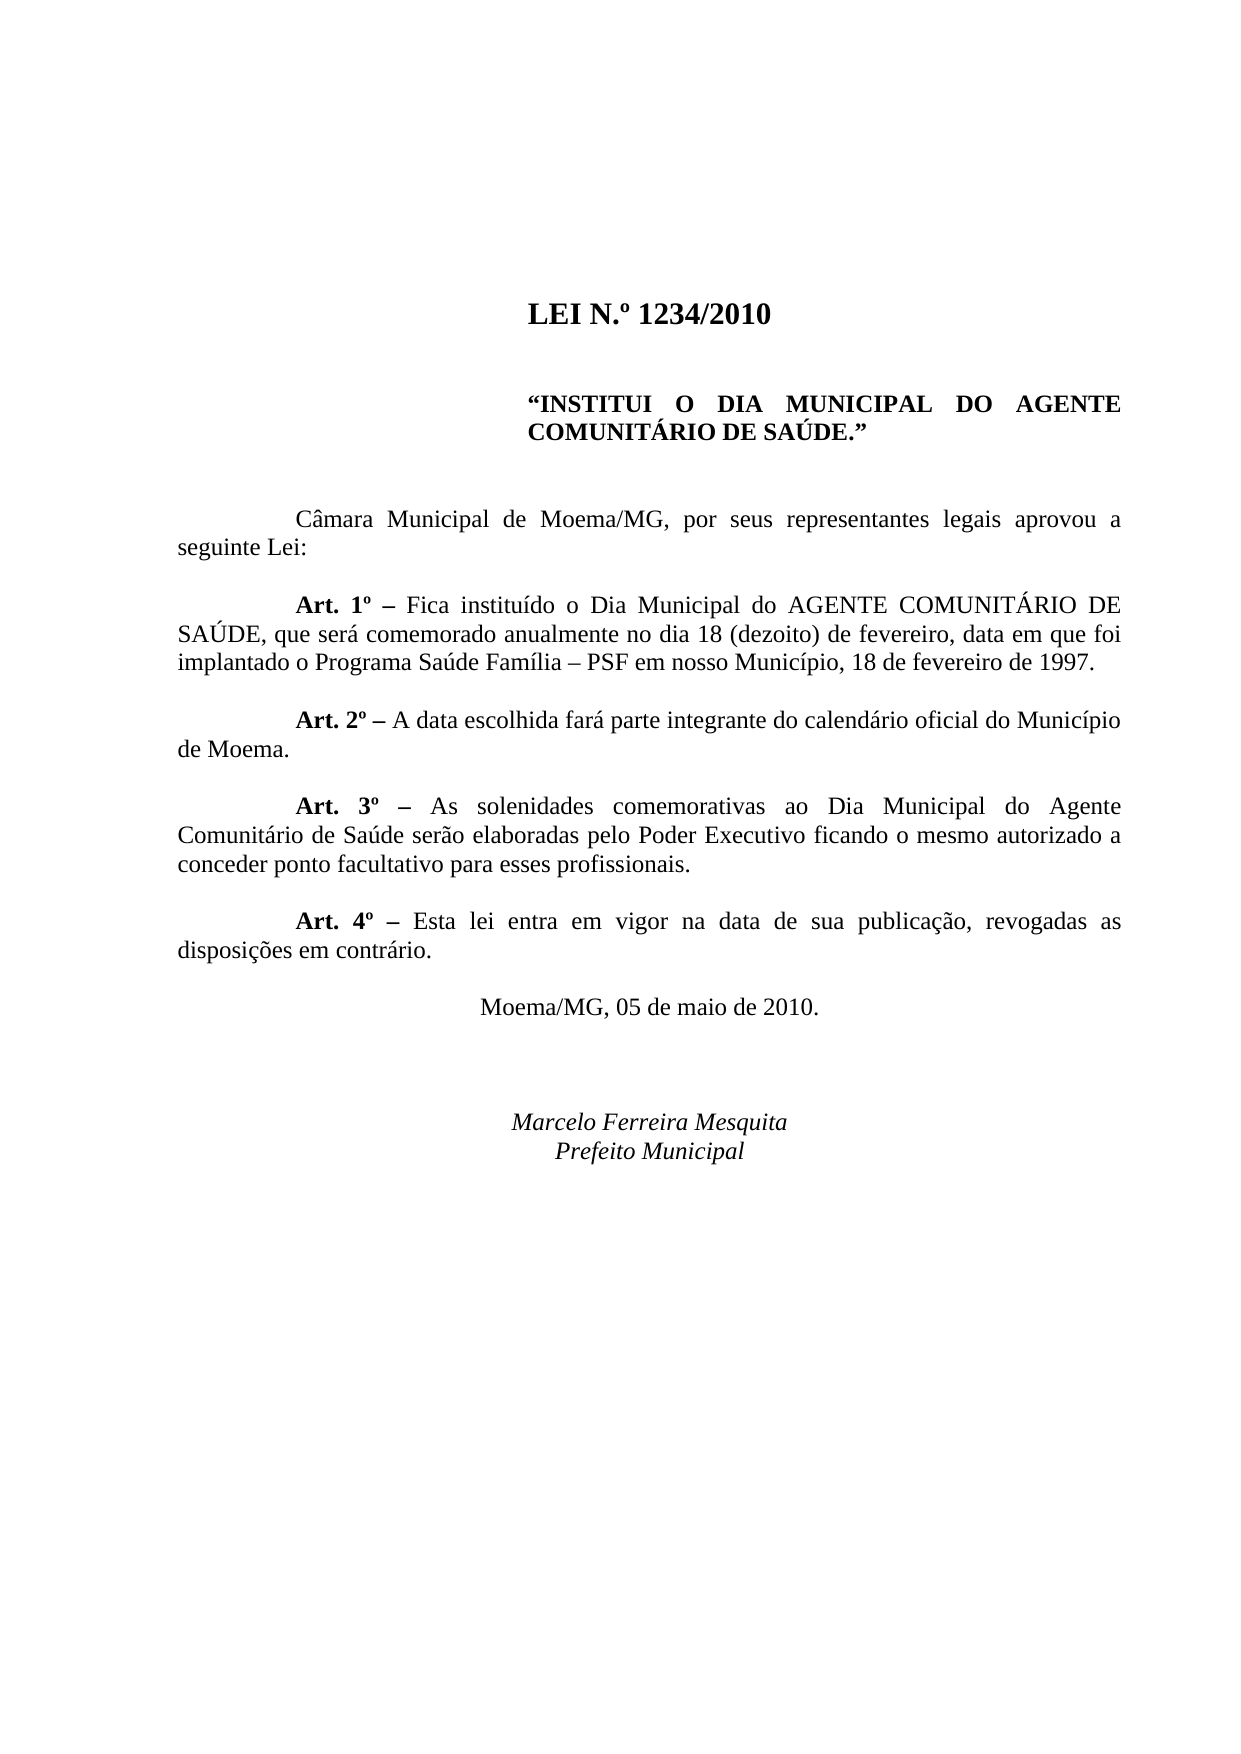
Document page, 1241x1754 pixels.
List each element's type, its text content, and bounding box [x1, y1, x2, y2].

text Moema/MG, 05 de maio de 2010. [177, 992, 1122, 1021]
text Marcelo Ferreira Mesquita [177, 1107, 1122, 1136]
text LEI N.º 1234/2010 [177, 295, 1122, 331]
text “INSTITUI O DIA MUNICIPAL DO AGENTE COMUNITÁRIO DE SAÚDE.” [527, 389, 1122, 446]
text Art. 3º – As solenidades comemorativas ao Dia Municipal do Agente Comunitário de Saúde serão elaboradas pelo Poder Executivo ficando o mesmo autorizado a conceder ponto facultativo para esses profissionais. [177, 791, 1122, 877]
text Art. 1º – Fica instituído o Dia Municipal do AGENTE COMUNITÁRIO DE SAÚDE, que será comemorado anualmente no dia 18 (dezoito) de fevereiro, data em que foi implantado o Programa Saúde Família – PSF em nosso Município, 18 de fevereiro de 1997. [177, 590, 1122, 676]
text Art. 4º – Esta lei entra em vigor na data de sua publicação, revogadas as disposições em contrário. [177, 906, 1122, 964]
text Prefeito Municipal [177, 1136, 1122, 1165]
text Art. 2º – A data escolhida fará parte integrante do calendário oficial do Município de Moema. [177, 705, 1122, 762]
text Câmara Municipal de Moema/MG, por seus representantes legais aprovou a seguinte Lei: [177, 504, 1122, 561]
